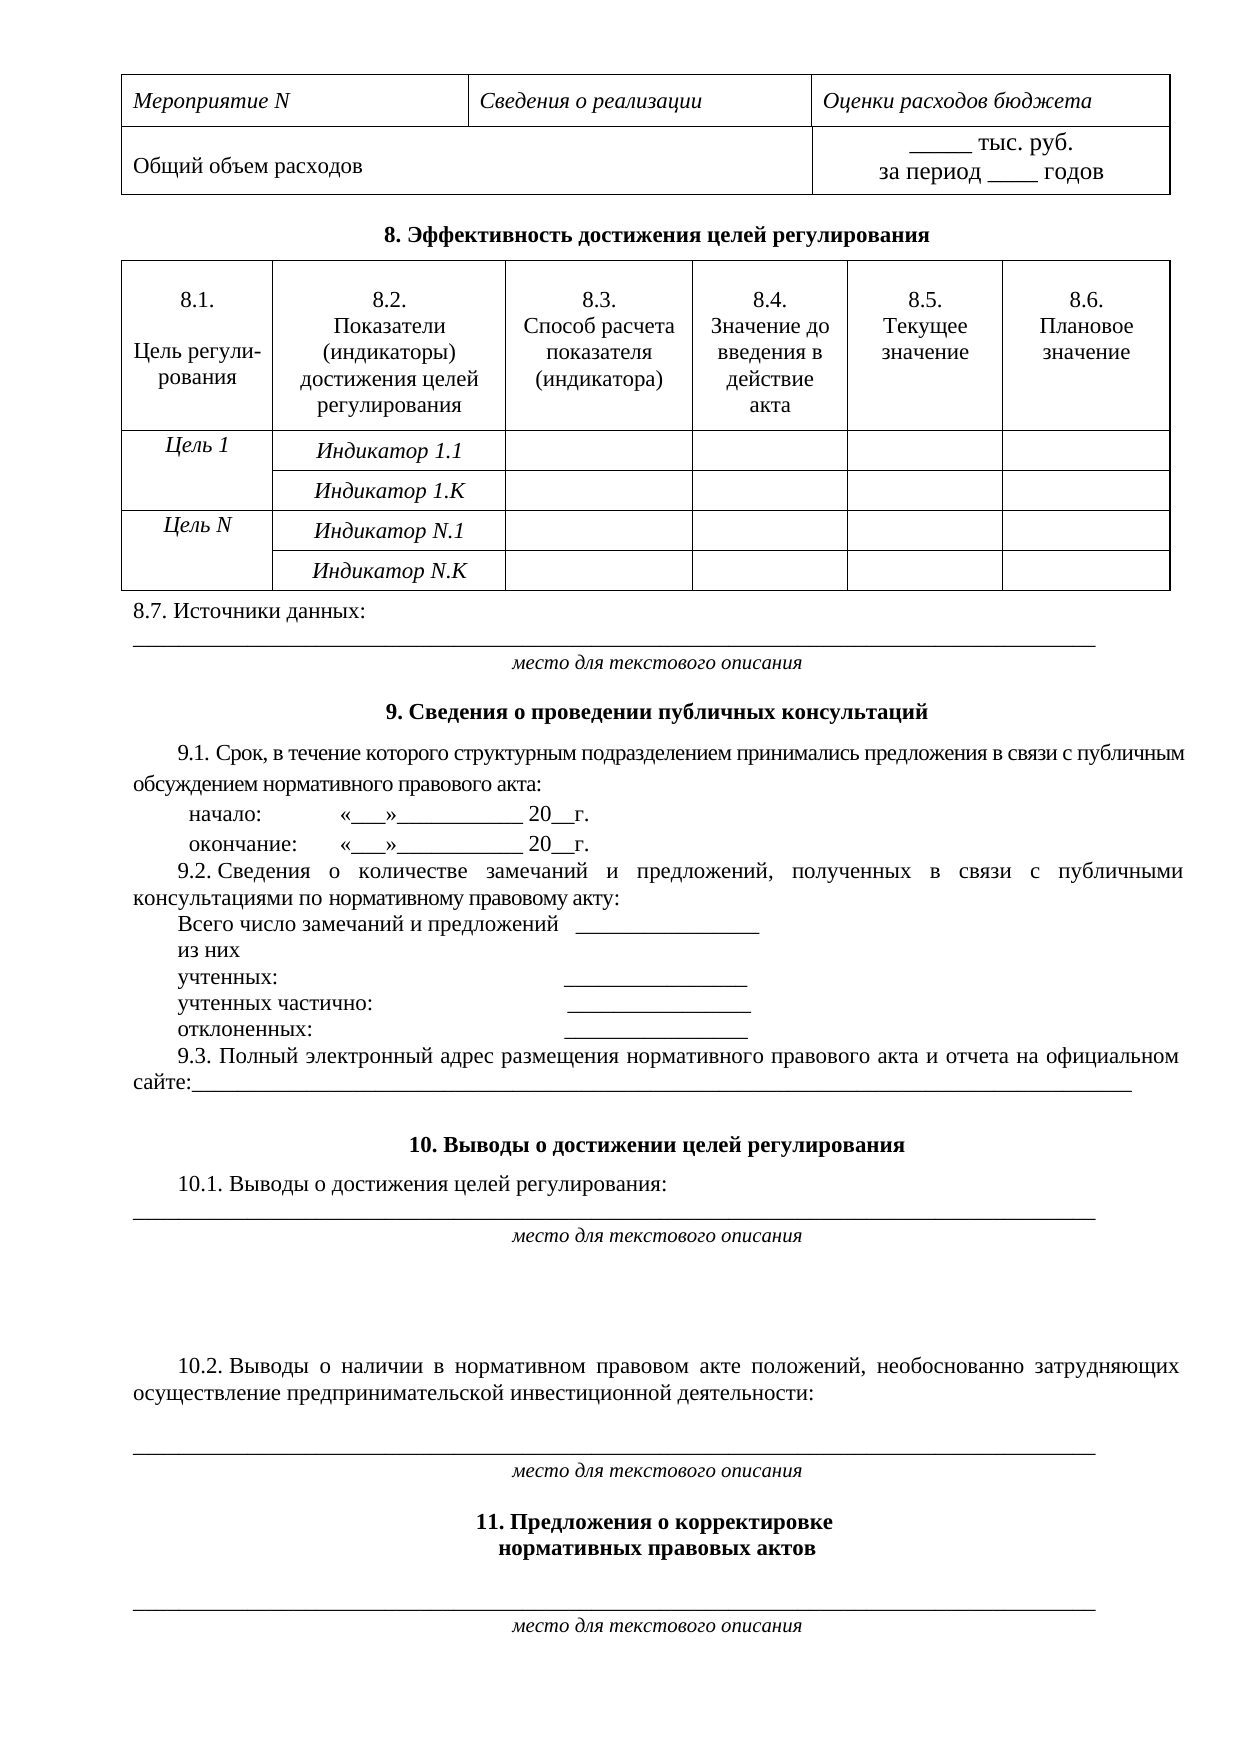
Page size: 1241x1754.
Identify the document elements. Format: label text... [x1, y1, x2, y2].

table_cell [848, 511, 1002, 550]
text 10. Выводы о достижении целей регулирования [133, 1131, 1181, 1157]
text 11. Предложения о корректировке нормативных правовых актов [133, 1508, 1181, 1561]
table_cell Мероприятие N [122, 75, 468, 126]
text 9. Сведения о проведении публичных консультаций [133, 698, 1181, 724]
text ____________________________________________________________________________________ [133, 1587, 1196, 1613]
table_cell Цель 1 [122, 431, 272, 510]
table_cell [1003, 511, 1169, 550]
table_header 8.6. Плановое значение [1003, 261, 1169, 430]
table_cell [848, 471, 1002, 510]
list место для текстового описания [133, 649, 1181, 674]
table_header 8.3. Способ расчета показателя (индикатора) [506, 261, 692, 430]
table_cell [1003, 431, 1169, 470]
text учтенных: ________________ [133, 963, 1181, 989]
table_cell начало: [133, 797, 325, 827]
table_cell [469, 75, 811, 126]
list место для текстового описания [133, 1223, 1181, 1247]
list место для текстового описания [133, 1458, 1181, 1482]
table_cell Цель N [122, 511, 272, 589]
text учтенных частично: ________________ [133, 989, 1181, 1016]
table_cell «___»___________ 20__г. [325, 797, 1207, 827]
text 9.3. Полный электронный адрес размещения нормативного правового акта и отчета на официальном сайте:__________________________________________________________________________________ [133, 1042, 1181, 1094]
table_header 8.5. Текущее значение [848, 261, 1002, 430]
text ____________________________________________________________________________________ [133, 1196, 1196, 1223]
table_cell Индикатор N.1 [273, 511, 505, 550]
table_cell Индикатор 1.1 [273, 431, 505, 470]
text ____________________________________________________________________________________ [133, 623, 1196, 649]
text ____________________________________________________________________________________ [133, 1431, 1196, 1458]
text 10.2. Выводы о наличии в нормативном правовом акте положений, необоснованно затрудняющих осуществление предпринимательской инвестиционной деятельности: [133, 1352, 1181, 1405]
table_cell [693, 511, 847, 550]
table_header 8.1. Цель регули-рования [122, 261, 272, 430]
text 8. Эффективность достижения целей регулирования [133, 221, 1181, 247]
table_cell _____ тыс. руб. за период ____ годов [813, 127, 1169, 193]
text из них [133, 936, 1181, 963]
table_header 8.2. Показатели (индикаторы) достижения целей регулирования [273, 261, 505, 430]
table_cell «___»___________ 20__г. [325, 827, 1207, 857]
table_cell [506, 431, 692, 470]
table_cell Индикатор N.К [273, 551, 505, 589]
table_cell [506, 511, 692, 550]
table_cell [506, 551, 692, 589]
table_cell 9.2. Сведения о количестве замечаний и предложений, полученных в связи с публичными консультациями по нормативному правовому акту: [122, 858, 1196, 910]
table_cell Общий объем расходов [122, 127, 812, 193]
table_cell [693, 431, 847, 470]
table_cell [693, 551, 847, 589]
list место для текстового описания [133, 1613, 1181, 1637]
table_header 9.1. Срок, в течение которого структурным подразделением принимались предложения в связи с публичным обсуждением нормативного правового акта: [122, 737, 1196, 797]
table_cell окончание: [133, 827, 325, 857]
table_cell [812, 75, 1169, 126]
table_cell [1003, 551, 1169, 589]
text 8.7. Источники данных: [133, 597, 1181, 623]
table_cell [848, 431, 1002, 470]
table_cell Индикатор 1.К [273, 471, 505, 510]
table_cell [693, 471, 847, 510]
text Всего число замечаний и предложений ________________ [133, 910, 1181, 936]
text отклоненных: ________________ [133, 1016, 1181, 1042]
table_header 8.4. Значение до введения в действие акта [693, 261, 847, 430]
table_cell [506, 471, 692, 510]
table_cell [1003, 471, 1169, 510]
text 10.1. Выводы о достижения целей регулирования: [133, 1170, 1181, 1196]
table_cell [848, 551, 1002, 589]
